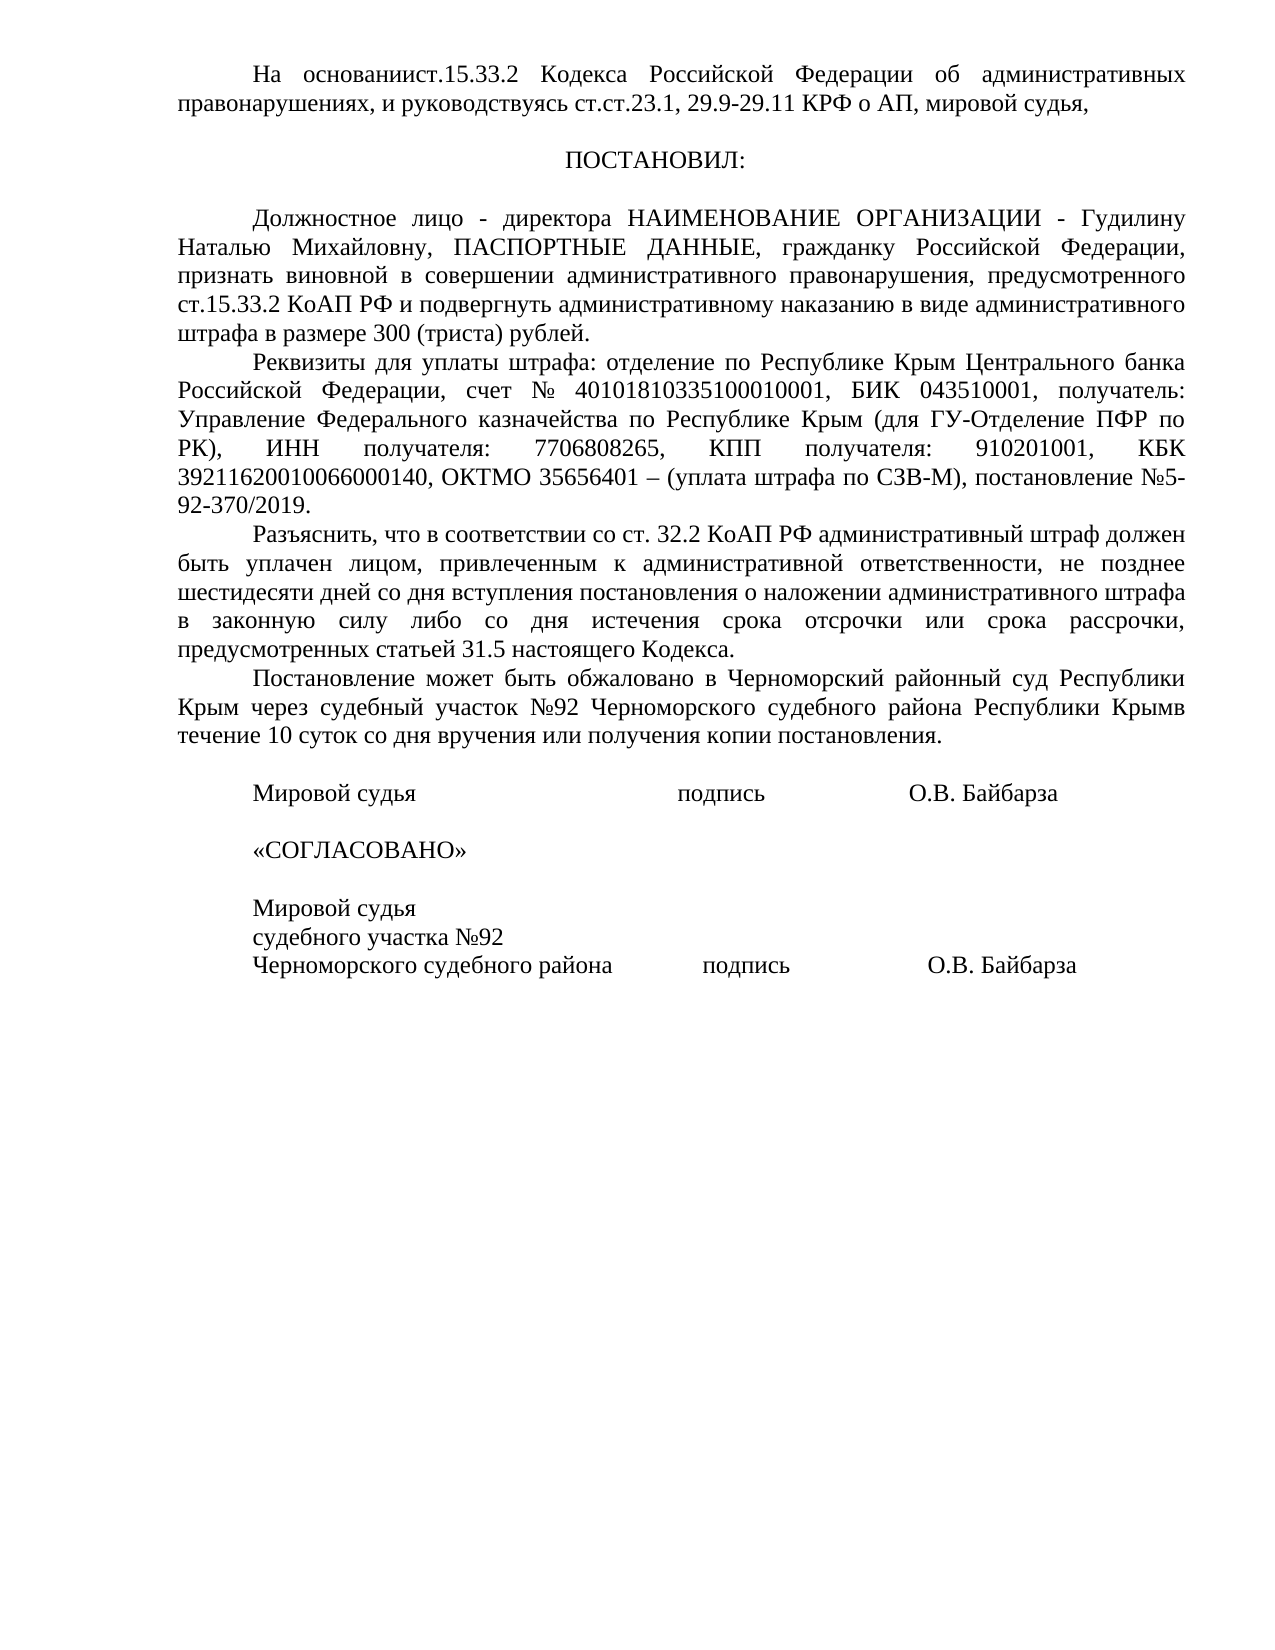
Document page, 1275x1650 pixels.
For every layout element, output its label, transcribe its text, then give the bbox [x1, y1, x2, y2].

text Должностное лицо - директора НАИМЕНОВАНИЕ ОРГАНИЗАЦИИ - Гудилину Наталью Михайловну, ПАСПОРТНЫЕ ДАННЫЕ, гражданку Российской Федерации, признать виновной в совершении административного правонарушения, предусмотренного ст.15.33.2 КоАП РФ и подвергнуть административному наказанию в виде административного штрафа в размере 300 (триста) рублей. [177, 203, 1186, 347]
text Реквизиты для уплаты штрафа: отделение по Республике Крым Центрального банка Российской Федерации, счет № 40101810335100010001, БИК 043510001, получатель: Управление Федерального казначейства по Республике Крым (для ГУ-Отделение ПФР по РК), ИНН получателя: 7706808265, КПП получателя: 910201001, КБК 39211620010066000140, ОКТМО 35656401 – (уплата штрафа по СЗВ-М), постановление №5-92-370/2019. [177, 347, 1186, 519]
text судебного участка №92 [177, 922, 1186, 950]
text «СОГЛАСОВАНО» [177, 835, 1186, 864]
text Мировой судья [177, 893, 1186, 922]
text Разъяснить, что в соответствии со ст. 32.2 КоАП РФ административный штраф должен быть уплачен лицом, привлеченным к административной ответственности, не позднее шестидесяти дней со дня вступления постановления о наложении административного штрафа в законную силу либо со дня истечения срока отсрочки или срока рассрочки, предусмотренных статьей 31.5 настоящего Кодекса. [177, 519, 1186, 663]
text ПОСТАНОВИЛ: [177, 145, 1186, 174]
text Постановление может быть обжаловано в Черноморский районный суд Республики Крым через судебный участок №92 Черноморского судебного района Республики Крымв течение 10 суток со дня вручения или получения копии постановления. [177, 663, 1186, 749]
text Черноморского судебного района подпись О.В. Байбарза [177, 950, 1186, 979]
text Мировой судья подпись О.В. Байбарза [177, 778, 1186, 807]
text На основаниист.15.33.2 Кодекса Российской Федерации об административных правонарушениях, и руководствуясь ст.ст.23.1, 29.9-29.11 КРФ о АП, мировой судья, [177, 59, 1186, 117]
